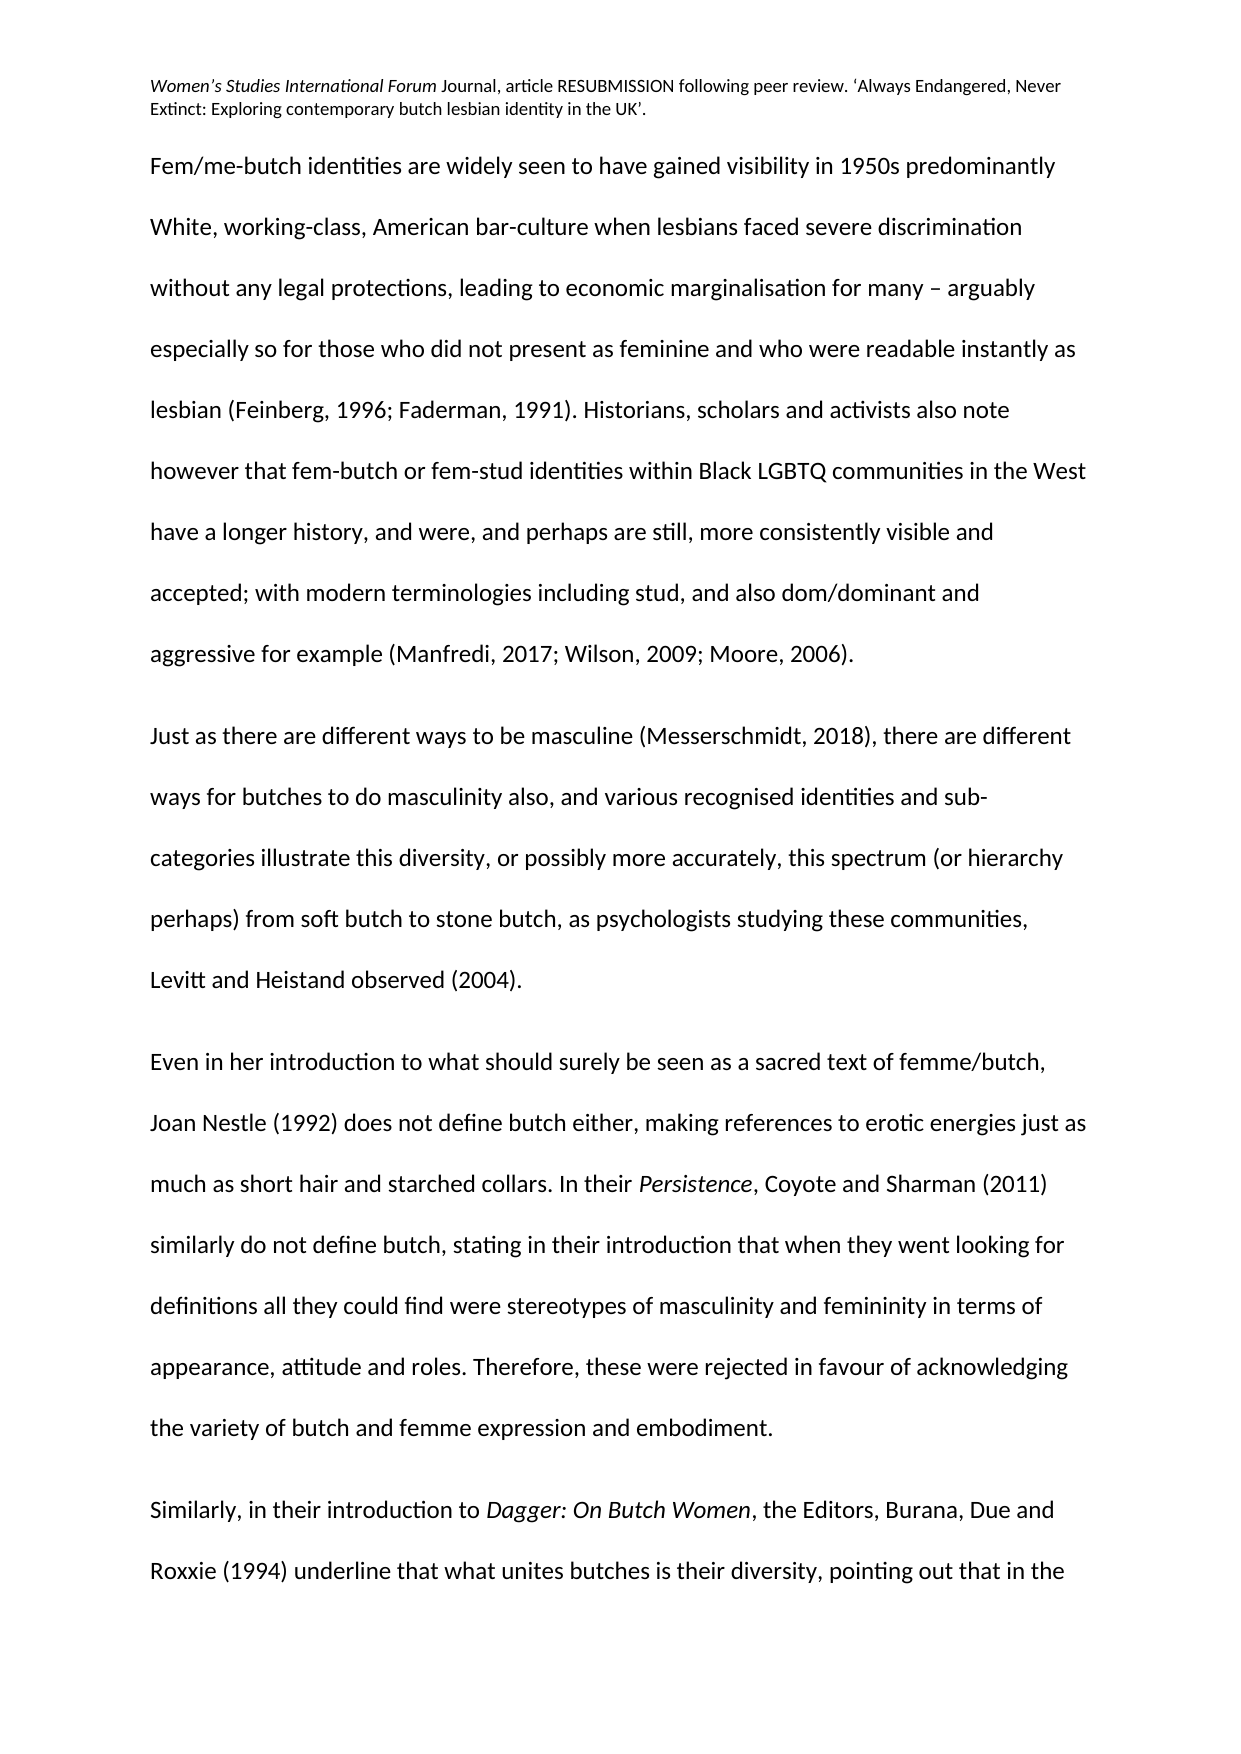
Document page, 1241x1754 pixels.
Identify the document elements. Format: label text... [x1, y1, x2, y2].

text Even in her introduction to what should surely be seen as a sacred text of femme/butch, Joan Nestle (1992) does not define butch either, making references to erotic energies just as much as short hair and starched collars. In their Persistence, Coyote and Sharman (2011) similarly do not define butch, stating in their introduction that when they went looking for definitions all they could find were stereotypes of masculinity and femininity in terms of appearance, attitude and roles. Therefore, these were rejected in favour of acknowledging the variety of butch and femme expression and embodiment. [150, 1046, 1090, 1443]
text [150, 1494, 1090, 1586]
text Fem/me-butch identities are widely seen to have gained visibility in 1950s predominantly White, working-class, American bar-culture when lesbians faced severe discrimination without any legal protections, leading to economic marginalisation for many – arguably especially so for those who did not present as feminine and who were readable instantly as lesbian (Feinberg, 1996; Faderman, 1991). Historians, scholars and activists also note however that fem-butch or fem-stud identities within Black LGBTQ communities in the West have a longer history, and were, and perhaps are still, more consistently visible and accepted; with modern terminologies including stud, and also dom/dominant and aggressive for example (Manfredi, 2017; Wilson, 2009; Moore, 2006). [150, 150, 1090, 669]
text Just as there are different ways to be masculine (Messerschmidt, 2018), there are different ways for butches to do masculinity also, and various recognised identities and sub-categories illustrate this diversity, or possibly more accurately, this spectrum (or hierarchy perhaps) from soft butch to stone butch, as psychologists studying these communities, Levitt and Heistand observed (2004). [150, 720, 1090, 995]
